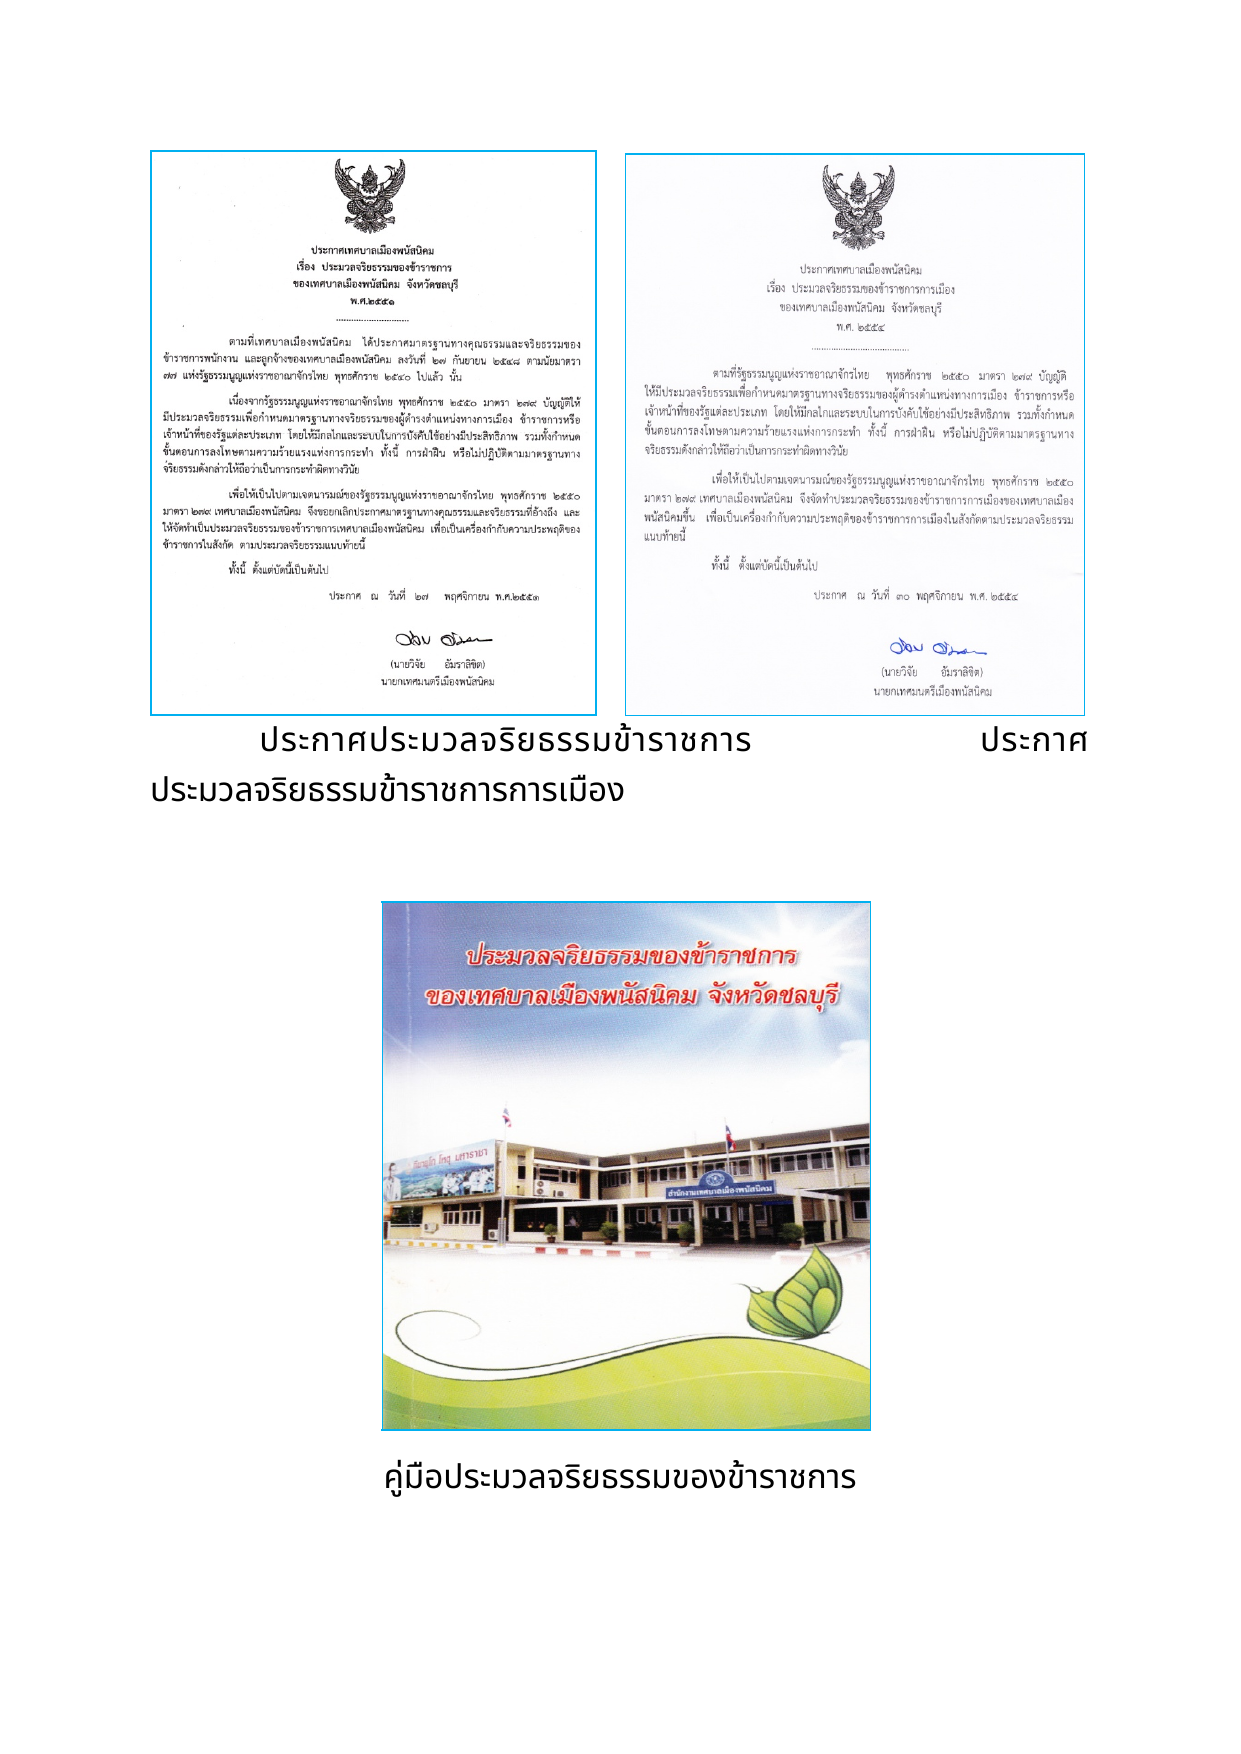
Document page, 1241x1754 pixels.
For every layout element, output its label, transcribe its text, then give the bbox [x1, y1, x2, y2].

text คู่มือประมวลจริยธรรมของข้าราชการ [150, 1453, 1090, 1503]
text ประกาศประมวลจริยธรรมข้าราชการ ประกาศประมวลจริยธรรมข้าราชการการเมือง [150, 716, 1090, 817]
picture [153, 153, 594, 713]
picture [627, 156, 1083, 714]
picture [384, 904, 869, 1428]
